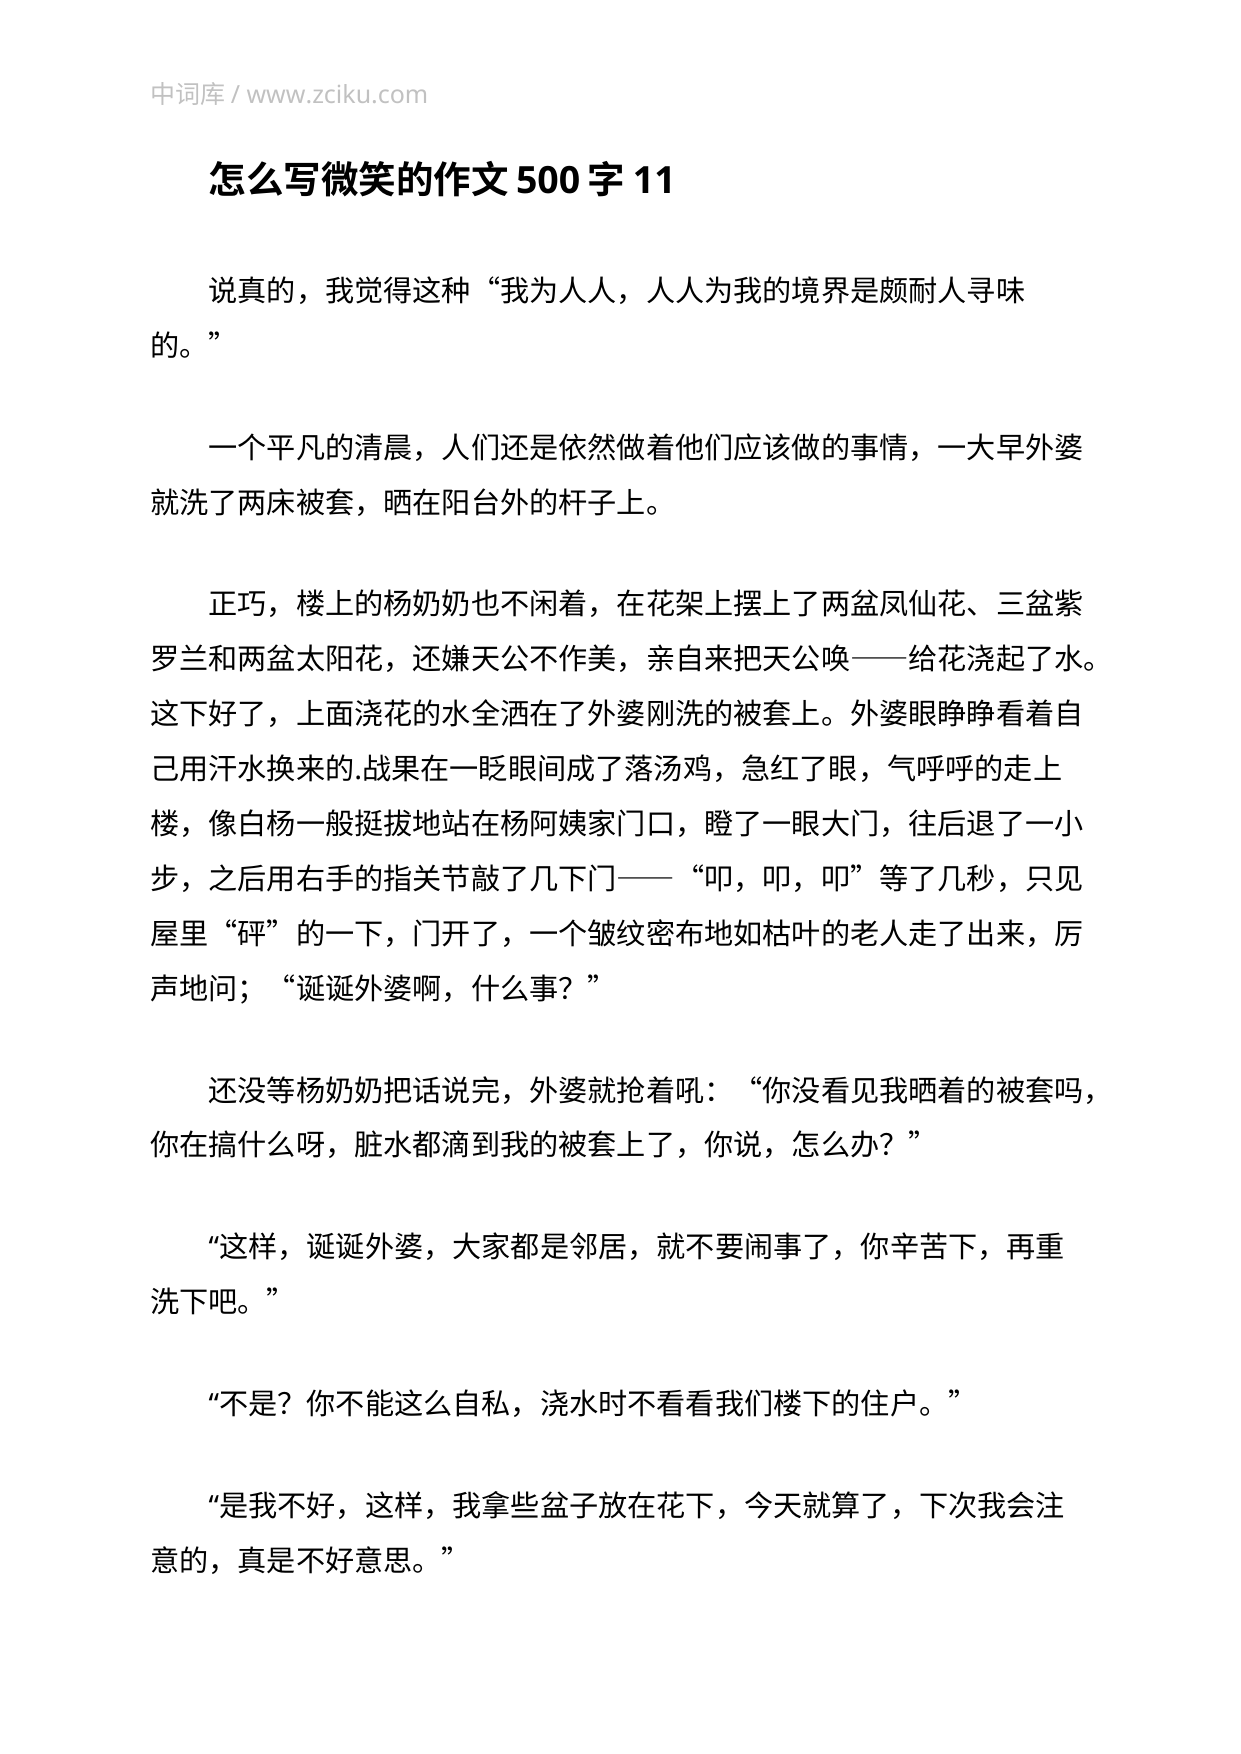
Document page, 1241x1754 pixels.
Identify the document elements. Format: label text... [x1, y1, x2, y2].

text 说真的，我觉得这种“我为人人，人人为我的境界是颇耐人寻味的。” [150, 268, 1090, 365]
text 还没等杨奶奶把话说完，外婆就抢着吼：“你没看见我晒着的被套吗，你在搞什么呀，脏水都滴到我的被套上了，你说，怎么办？” [150, 1067, 1090, 1164]
text 一个平凡的清晨，人们还是依然做着他们应该做的事情，一大早外婆就洗了两床被套，晒在阳台外的杆子上。 [150, 424, 1090, 521]
text “不是？你不能这么自私，浇水时不看看我们楼下的住户。” [150, 1381, 1090, 1423]
text “这样，诞诞外婆，大家都是邻居，就不要闹事了，你辛苦下，再重洗下吧。” [150, 1224, 1090, 1321]
text 怎么写微笑的作文500字11 [150, 150, 1090, 204]
text 正巧，楼上的杨奶奶也不闲着，在花架上摆上了两盆凤仙花、三盆紫罗兰和两盆太阳花，还嫌天公不作美，亲自来把天公唤——给花浇起了水。这下好了，上面浇花的水全洒在了外婆刚洗的被套上。外婆眼睁睁看着自己用汗水换来的.战果在一眨眼间成了落汤鸡，急红了眼，气呼呼的走上楼，像白杨一般挺拔地站在杨阿姨家门口，瞪了一眼大门，往后退了一小步，之后用右手的指关节敲了几下门——“叩，叩，叩”等了几秒，只见屋里“砰”的一下，门开了，一个皱纹密布地如枯叶的老人走了出来，厉声地问；“诞诞外婆啊，什么事？” [150, 581, 1090, 1008]
text “是我不好，这样，我拿些盆子放在花下，今天就算了，下次我会注意的，真是不好意思。” [150, 1482, 1090, 1580]
